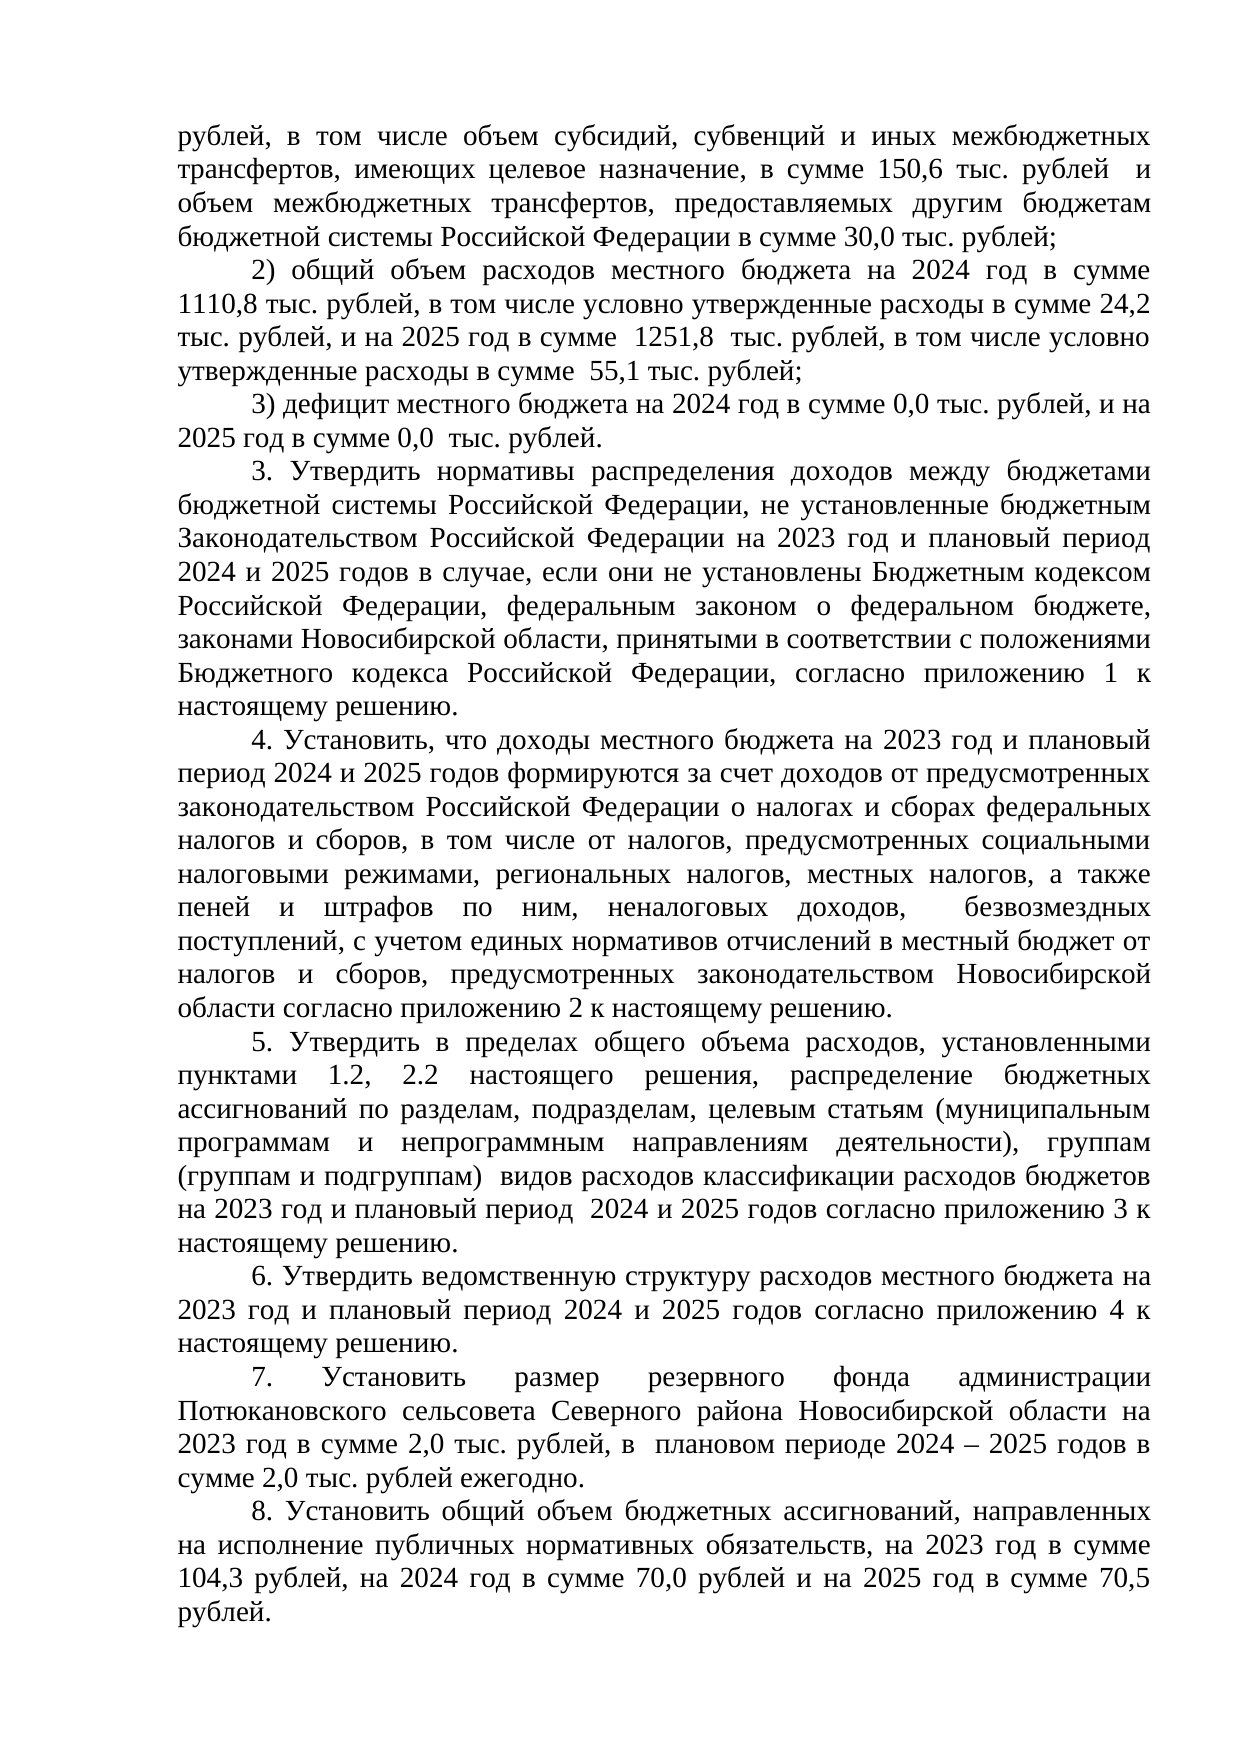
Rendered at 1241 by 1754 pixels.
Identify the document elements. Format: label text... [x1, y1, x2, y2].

text 8. Установить общий объем бюджетных ассигнований, направленных на исполнение публичных нормативных обязательств, на 2023 год в сумме 104,3 рублей, на 2024 год в сумме 70,0 рублей и на 2025 год в сумме 70,5 рублей. [177, 1493, 1152, 1627]
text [177, 118, 1152, 252]
text 3) дефицит местного бюджета на 2024 год в сумме 0,0 тыс. рублей, и на 2025 год в сумме 0,0 тыс. рублей. [177, 386, 1152, 453]
text 6. Утвердить ведомственную структуру расходов местного бюджета на 2023 год и плановый период 2024 и 2025 годов согласно приложению 4 к настоящему решению. [177, 1258, 1152, 1359]
text 5. Утвердить в пределах общего объема расходов, установленными пунктами 1.2, 2.2 настоящего решения, распределение бюджетных ассигнований по разделам, подразделам, целевым статьям (муниципальным программам и непрограммным направлениям деятельности), группам (группам и подгруппам) видов расходов классификации расходов бюджетов на 2023 год и плановый период 2024 и 2025 годов согласно приложению 3 к настоящему решению. [177, 1024, 1152, 1258]
text 2) общий объем расходов местного бюджета на 2024 год в сумме 1110,8 тыс. рублей, в том числе условно утвержденные расходы в сумме 24,2 тыс. рублей, и на 2025 год в сумме 1251,8 тыс. рублей, в том числе условно утвержденные расходы в сумме 55,1 тыс. рублей; [177, 252, 1152, 386]
text 3. Утвердить нормативы распределения доходов между бюджетами бюджетной системы Российской Федерации, не установленные бюджетным Законодательством Российской Федерации на 2023 год и плановый период 2024 и 2025 годов в случае, если они не установлены Бюджетным кодексом Российской Федерации, федеральным законом о федеральном бюджете, законами Новосибирской области, принятыми в соответствии с положениями Бюджетного кодекса Российской Федерации, согласно приложению 1 к настоящему решению. [177, 453, 1152, 722]
text 4. Установить, что доходы местного бюджета на 2023 год и плановый период 2024 и 2025 годов формируются за счет доходов от предусмотренных законодательством Российской Федерации о налогах и сборах федеральных налогов и сборов, в том числе от налогов, предусмотренных социальными налоговыми режимами, региональных налогов, местных налогов, а также пеней и штрафов по ним, неналоговых доходов, безвозмездных поступлений, с учетом единых нормативов отчислений в местный бюджет от налогов и сборов, предусмотренных законодательством Новосибирской области согласно приложению 2 к настоящему решению. [177, 722, 1152, 1024]
text 7. Установить размер резервного фонда администрации Потюкановского сельсовета Северного района Новосибирской области на 2023 год в сумме 2,0 тыс. рублей, в плановом периоде 2024 – 2025 годов в сумме 2,0 тыс. рублей ежегодно. [177, 1359, 1152, 1493]
